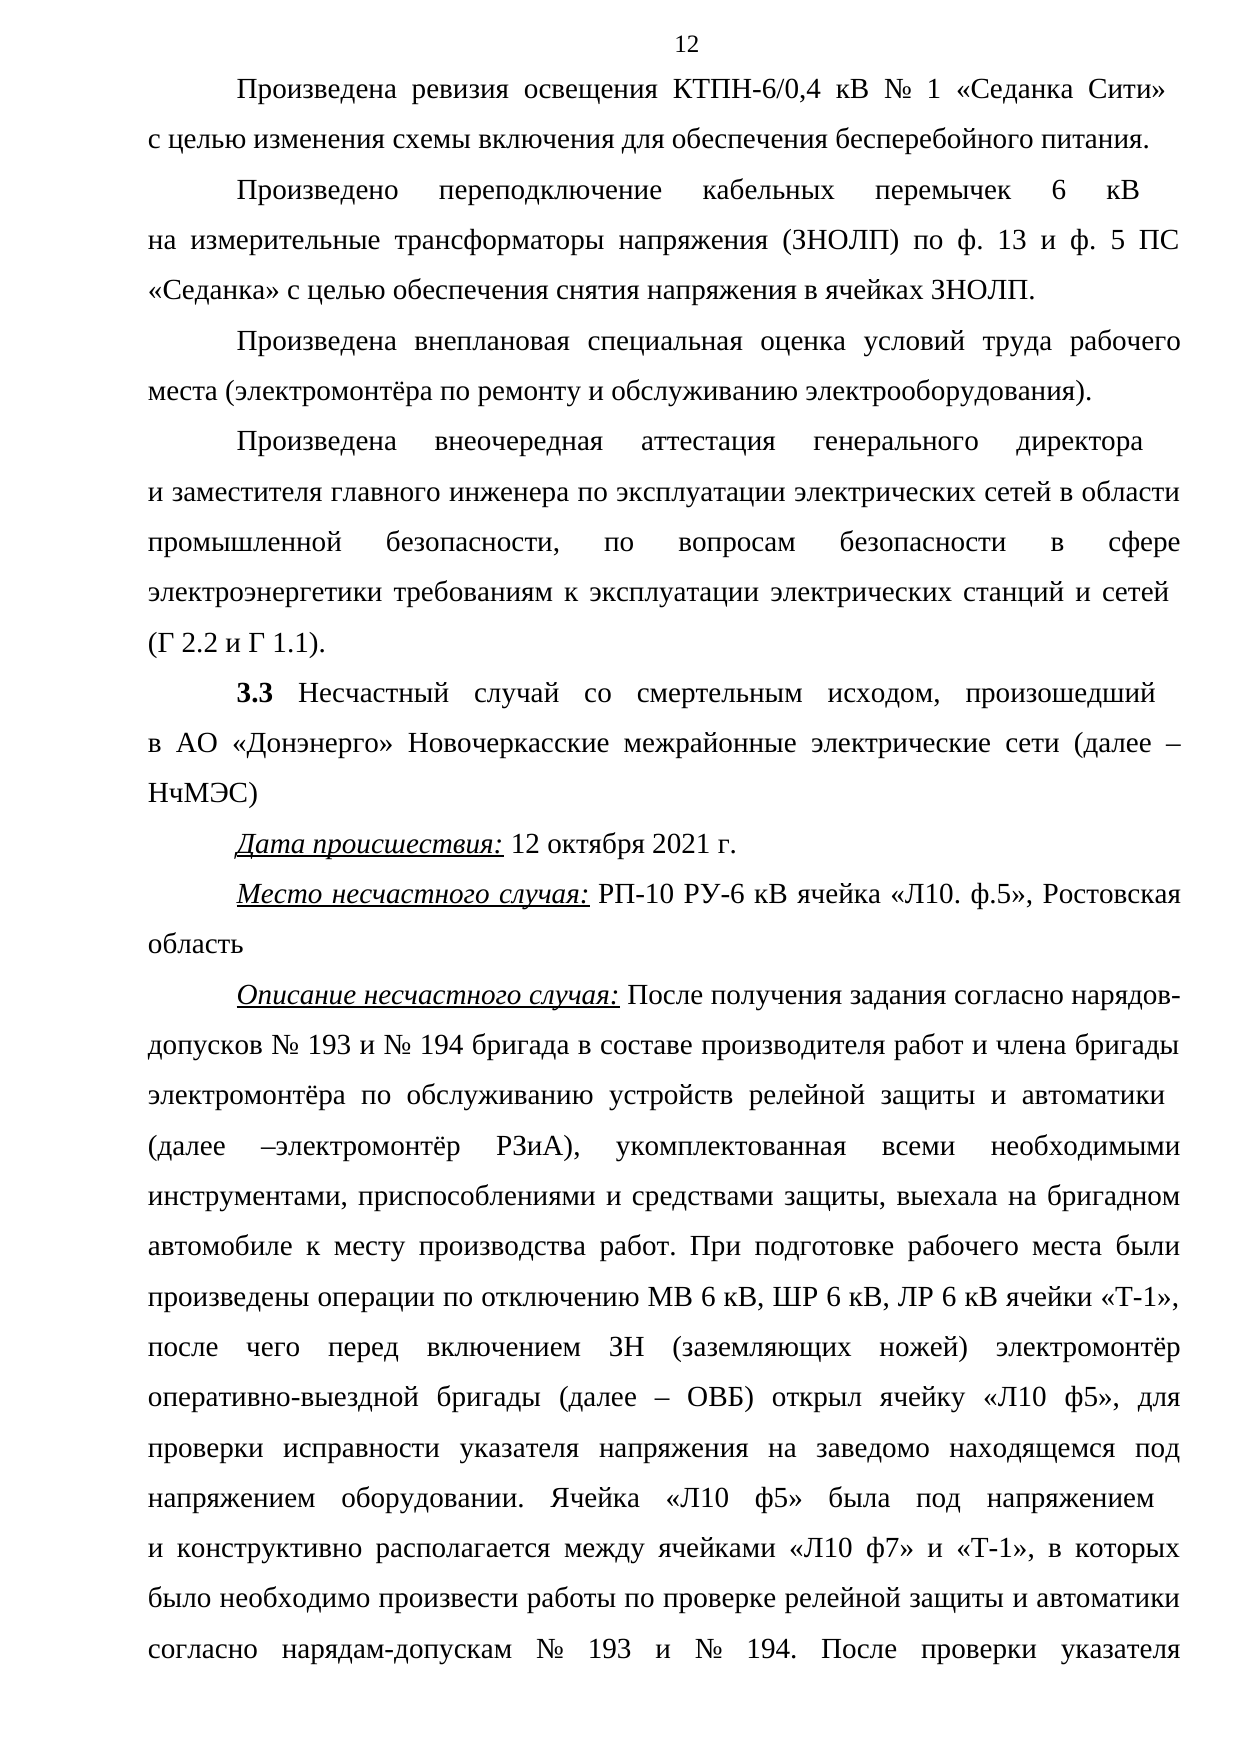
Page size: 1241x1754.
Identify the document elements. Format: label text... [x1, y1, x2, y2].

text Произведена внеплановая специальная оценка условий труда рабочего места (электромонтёра по ремонту и обслуживанию электрооборудования). [148, 323, 1181, 407]
text Произведена ревизия освещения КТПН-6/0,4 кВ № 1 «Седанка Сити» с целью изменения схемы включения для обеспечения бесперебойного питания. [148, 71, 1181, 155]
text 3.3 Несчастный случай со смертельным исходом, произошедший в АО «Донэнерго» Новочеркасские межрайонные электрические сети (далее – НчМЭС) [148, 675, 1181, 809]
text Произведено переподключение кабельных перемычек 6 кВ на измерительные трансформаторы напряжения (ЗНОЛП) по ф. 13 и ф. 5 ПС «Седанка» с целью обеспечения снятия напряжения в ячейках ЗНОЛП. [148, 172, 1181, 306]
text Произведена внеочередная аттестация генерального директора и заместителя главного инженера по эксплуатации электрических сетей в области промышленной безопасности, по вопросам безопасности в сфере электроэнергетики требованиям к эксплуатации электрических станций и сетей (Г 2.2 и Г 1.1). [148, 423, 1181, 658]
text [148, 977, 1181, 1664]
text Место несчастного случая: РП-10 РУ-6 кВ ячейка «Л10. ф.5», Ростовская область [148, 876, 1181, 960]
text Дата происшествия: 12 октября 2021 г. [207, 826, 1181, 859]
